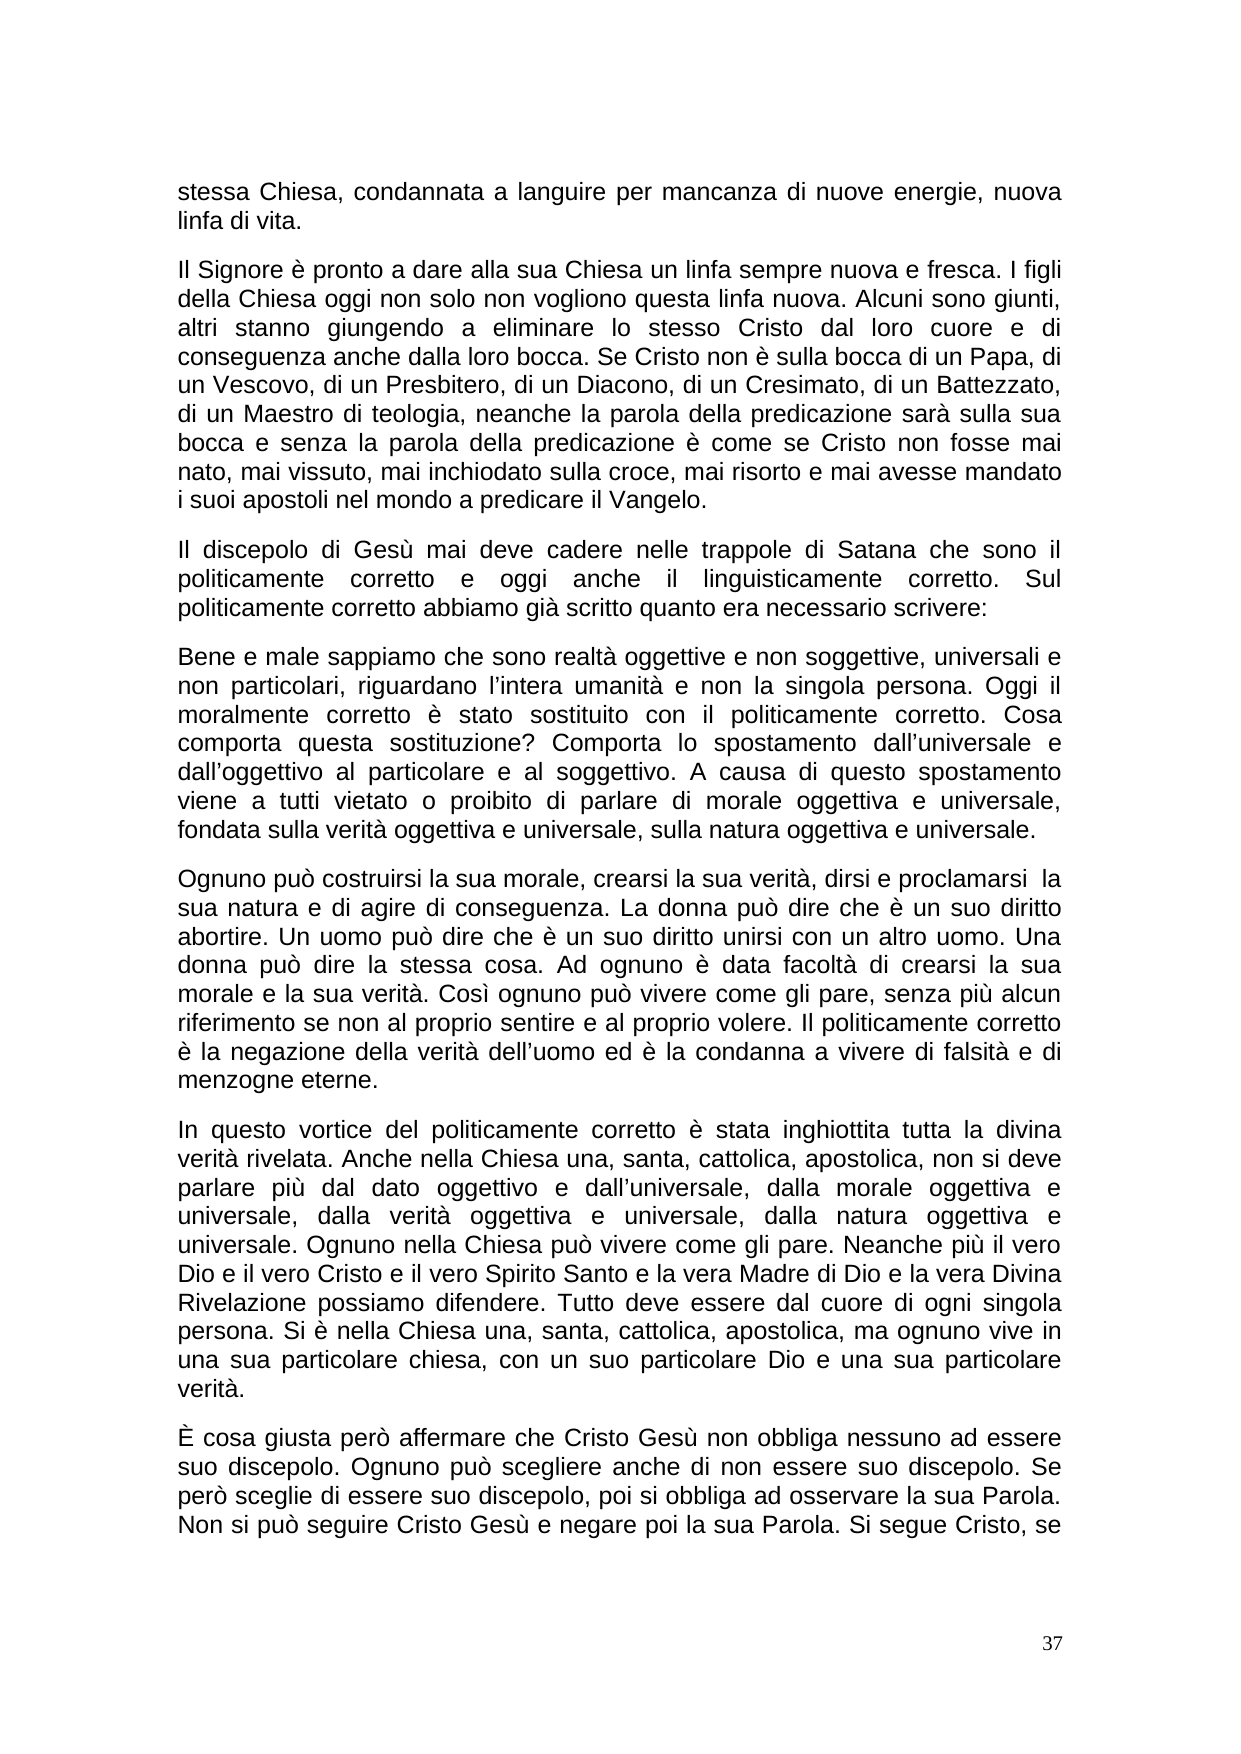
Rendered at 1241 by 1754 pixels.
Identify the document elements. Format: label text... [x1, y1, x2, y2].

text Ognuno può costruirsi la sua morale, crearsi la sua verità, dirsi e proclamarsi la sua natura e di agire di conseguenza. La donna può dire che è un suo diritto abortire. Un uomo può dire che è un suo diritto unirsi con un altro uomo. Una donna può dire la stessa cosa. Ad ognuno è data facoltà di crearsi la sua morale e la sua verità. Così ognuno può vivere come gli pare, senza più alcun riferimento se non al proprio sentire e al proprio volere. Il politicamente corretto è la negazione della verità dell’uomo ed è la condanna a vivere di falsità e di menzogne eterne. [177, 864, 1063, 1094]
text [177, 177, 1063, 235]
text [177, 1423, 1063, 1538]
text In questo vortice del politicamente corretto è stata inghiottita tutta la divina verità rivelata. Anche nella Chiesa una, santa, cattolica, apostolica, non si deve parlare più dal dato oggettivo e dall’universale, dalla morale oggettiva e universale, dalla verità oggettiva e universale, dalla natura oggettiva e universale. Ognuno nella Chiesa può vivere come gli pare. Neanche più il vero Dio e il vero Cristo e il vero Spirito Santo e la vera Madre di Dio e la vera Divina Rivelazione possiamo difendere. Tutto deve essere dal cuore di ogni singola persona. Si è nella Chiesa una, santa, cattolica, apostolica, ma ognuno vive in una sua particolare chiesa, con un suo particolare Dio e una sua particolare verità. [177, 1115, 1063, 1403]
text Bene e male sappiamo che sono realtà oggettive e non soggettive, universali e non particolari, riguardano l’intera umanità e non la singola persona. Oggi il moralmente corretto è stato sostituito con il politicamente corretto. Cosa comporta questa sostituzione? Comporta lo spostamento dall’universale e dall’oggettivo al particolare e al soggettivo. A causa di questo spostamento viene a tutti vietato o proibito di parlare di morale oggettiva e universale, fondata sulla verità oggettiva e universale, sulla natura oggettiva e universale. [177, 642, 1063, 843]
text Il discepolo di Gesù mai deve cadere nelle trappole di Satana che sono il politicamente corretto e oggi anche il linguisticamente corretto. Sul politicamente corretto abbiamo già scritto quanto era necessario scrivere: [177, 535, 1063, 621]
text Il Signore è pronto a dare alla sua Chiesa un linfa sempre nuova e fresca. I figli della Chiesa oggi non solo non vogliono questa linfa nuova. Alcuni sono giunti, altri stanno giungendo a eliminare lo stesso Cristo dal loro cuore e di conseguenza anche dalla loro bocca. Se Cristo non è sulla bocca di un Papa, di un Vescovo, di un Presbitero, di un Diacono, di un Cresimato, di un Battezzato, di un Maestro di teologia, neanche la parola della predicazione sarà sulla sua bocca e senza la parola della predicazione è come se Cristo non fosse mai nato, mai vissuto, mai inchiodato sulla croce, mai risorto e mai avesse mandato i suoi apostoli nel mondo a predicare il Vangelo. [177, 256, 1063, 514]
